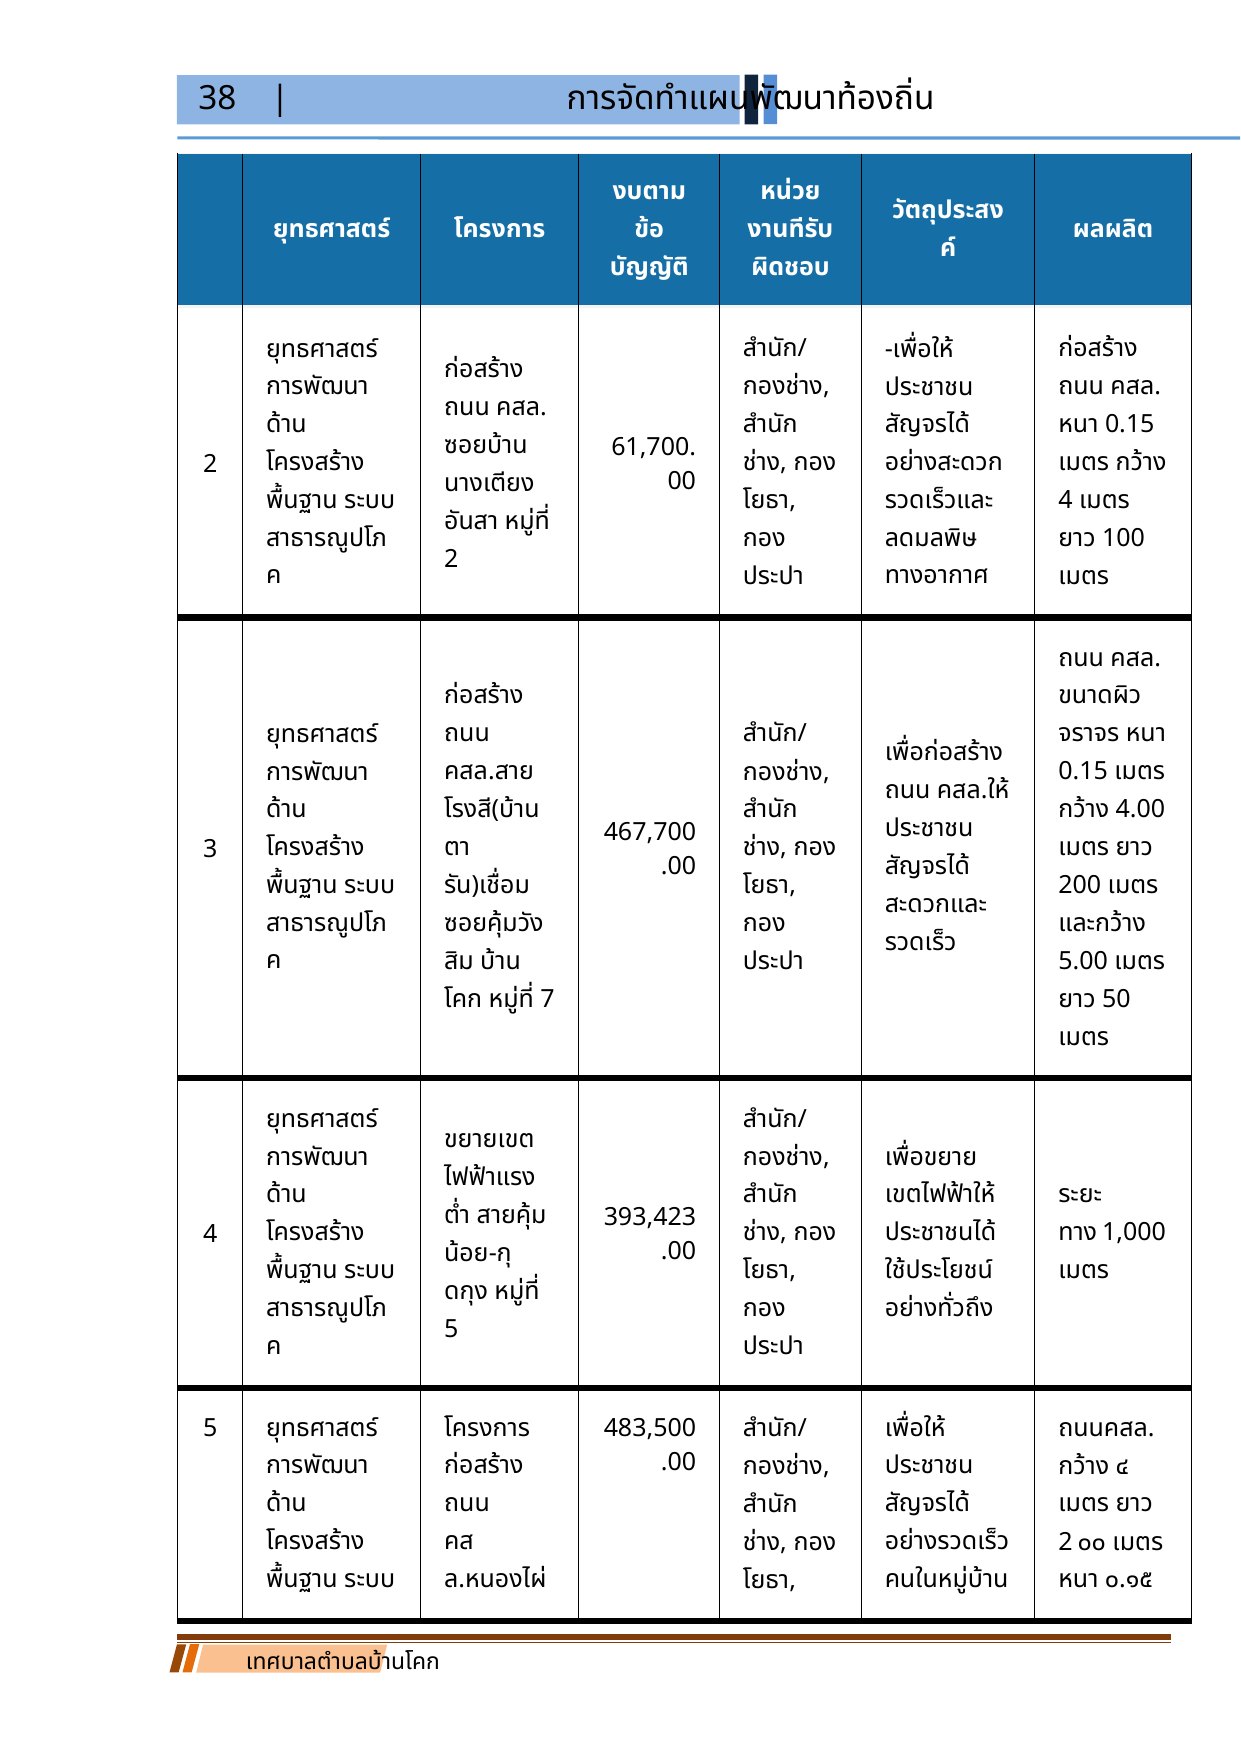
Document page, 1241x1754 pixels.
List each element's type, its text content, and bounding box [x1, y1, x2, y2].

table_cell ยุทธศาสตร์การพัฒนาด้านโครงสร้างพื้นฐาน ระบบสาธารณูปโภค [243, 621, 420, 1075]
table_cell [720, 1391, 861, 1618]
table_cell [862, 1391, 1034, 1618]
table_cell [421, 1391, 578, 1618]
table_cell เพื่อก่อสร้างถนน คสล.ให้ประชาชนสัญจรได้สะดวกและรวดเร็ว [862, 621, 1034, 1075]
table_cell 483,500.00 [579, 1391, 719, 1618]
table_header ยุทธศาสตร์ [243, 154, 420, 305]
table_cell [243, 1391, 420, 1618]
table_cell เพื่อขยายเขตไฟฟ้าให้ประชาชนได้ใช้ประโยชน์อย่างทั่วถึง [862, 1081, 1034, 1384]
table_header งบตามข้อบัญญัติ [579, 154, 719, 305]
table_cell 4 [178, 1081, 242, 1384]
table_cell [1035, 1391, 1191, 1618]
table_cell ก่อสร้างถนน คสล. ซอยบ้านนางเตียง อันสา หมู่ที่ 2 [421, 308, 578, 614]
table_cell 3 [178, 621, 242, 1075]
table_cell สำนัก/กองช่าง, สำนักช่าง, กองโยธา, กองประปา [720, 1081, 861, 1384]
table_cell 5 [178, 1391, 242, 1618]
table_header ผลผลิต [1035, 154, 1191, 305]
table_cell ก่อสร้างถนน คสล. หนา 0.15 เมตร กว้าง 4 เมตร ยาว 100 เมตร [1035, 308, 1191, 614]
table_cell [720, 308, 861, 614]
table_header หน่วยงานทีรับผิดชอบ [720, 154, 861, 305]
table_cell 61,700.00 [579, 308, 719, 614]
table_cell สำนัก/กองช่าง, สำนักช่าง, กองโยธา, กองประปา [720, 621, 861, 1075]
table_cell 2 [178, 308, 242, 614]
table_cell 393,423.00 [579, 1081, 719, 1384]
table_header วัตถุประสงค์ [862, 154, 1034, 305]
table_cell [243, 308, 420, 614]
table_cell ถนน คสล. ขนาดผิวจราจร หนา 0.15 เมตร กว้าง 4.00 เมตร ยาว 200 เมตร และกว้าง 5.00 เมตร ยาว 50 เมตร [1035, 621, 1191, 1075]
table_cell ขยายเขตไฟฟ้าแรงต่ำ สายคุ้มน้อย-กุดกุง หมู่ที่ 5 [421, 1081, 578, 1384]
table_cell 467,700.00 [579, 621, 719, 1075]
table_cell -เพื่อให้ประชาชนสัญจรได้อย่างสะดวก รวดเร็วและลดมลพิษทางอากาศ [862, 308, 1034, 614]
table_header โครงการ [421, 154, 578, 305]
table_cell ก่อสร้างถนน คสล.สายโรงสี(บ้านตารัน)เชื่อมซอยคุ้มวังสิม บ้านโคก หมู่ที่ 7 [421, 621, 578, 1075]
table_header [178, 154, 242, 305]
table_cell ยุทธศาสตร์การพัฒนาด้านโครงสร้างพื้นฐาน ระบบสาธารณูปโภค [243, 1081, 420, 1384]
table_cell ระยะทาง1,000 เมตร [1035, 1081, 1191, 1384]
